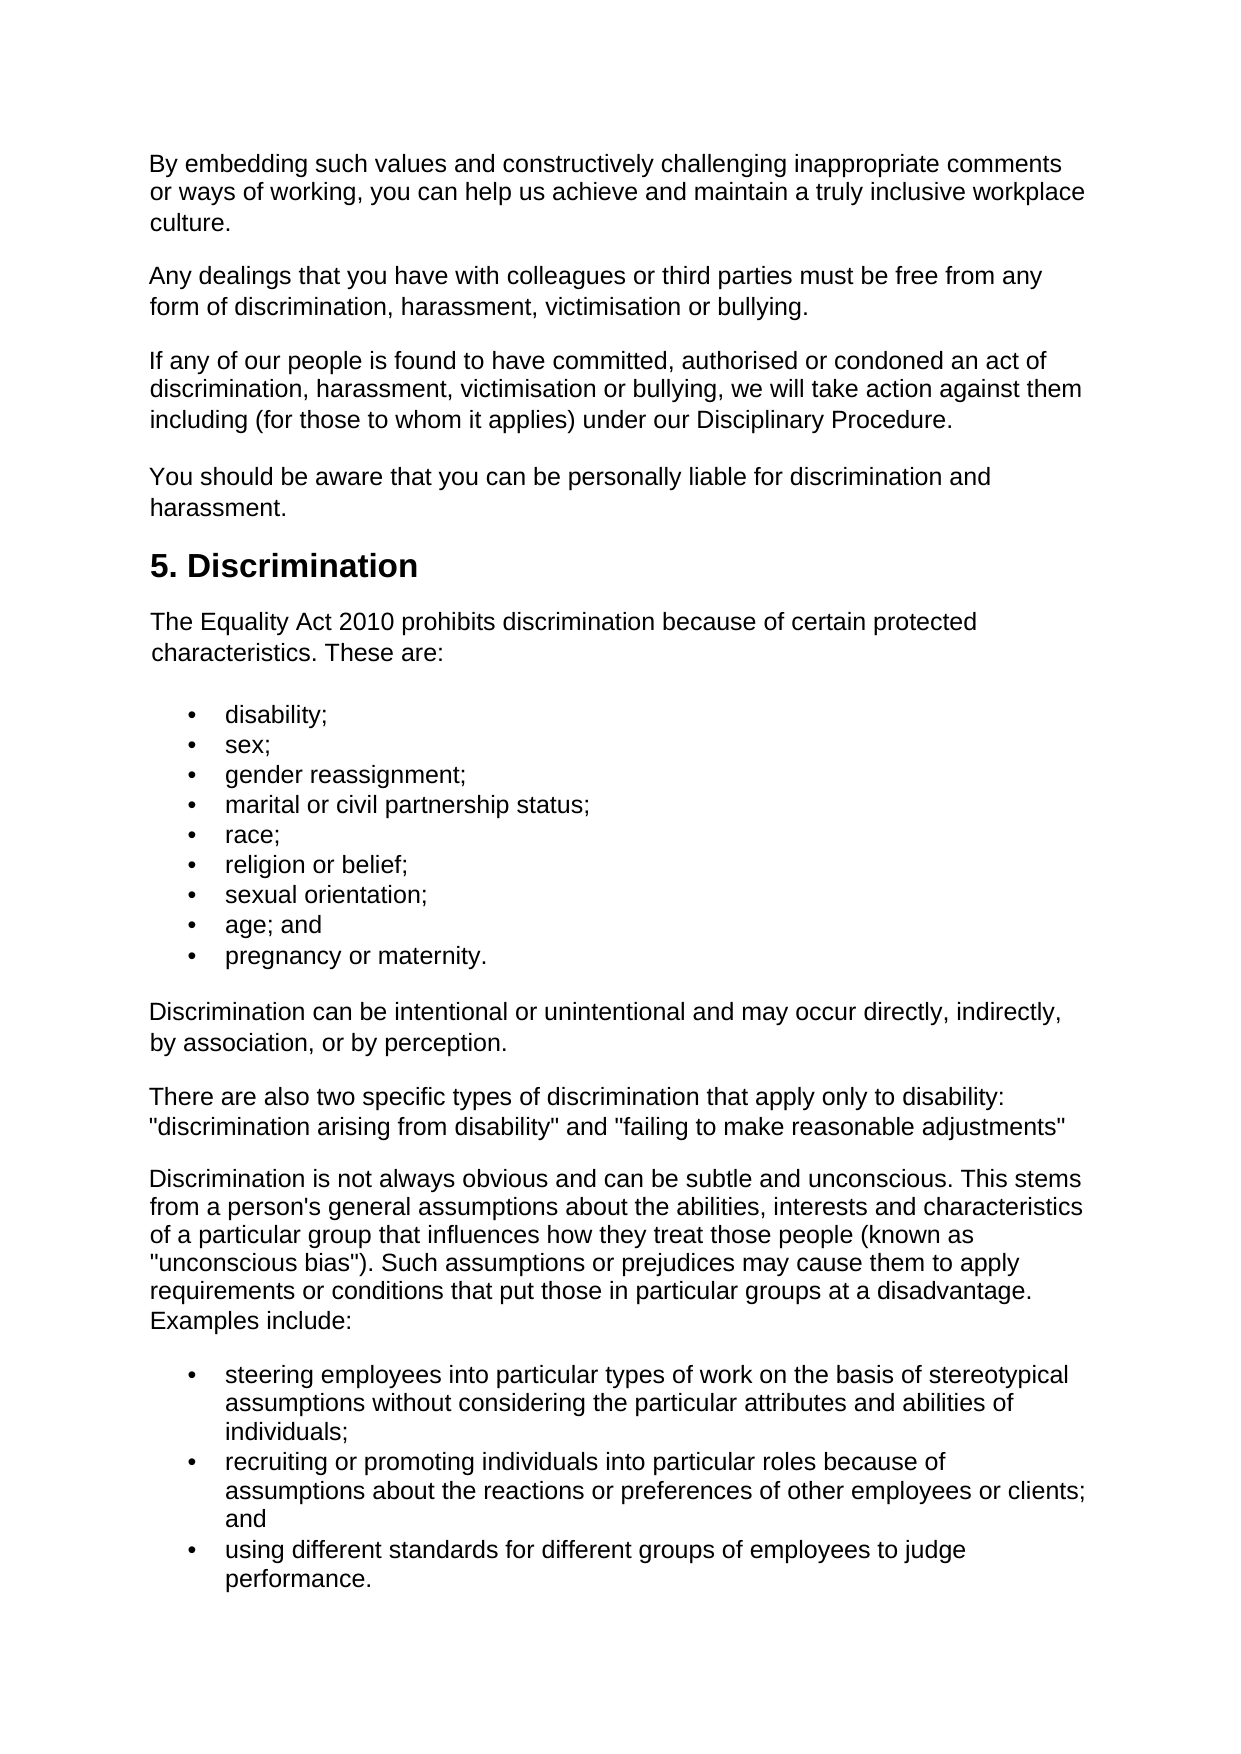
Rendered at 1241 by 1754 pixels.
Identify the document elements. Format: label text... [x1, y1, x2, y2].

text There are also two specific types of discrimination that apply only to disability: [148, 1083, 1090, 1111]
list using different standards for different groups of employees to judge performance. [187, 1536, 1090, 1594]
text Discrimination can be intentional or unintentional and may occur directly, indirectly, by association, or by perception. [148, 999, 1090, 1058]
list marital or civil partnership status; [187, 791, 1090, 819]
text "discrimination arising from disability" and "failing to make reasonable adjustments" [148, 1113, 1090, 1141]
subtitle 5. Discrimination [150, 546, 1090, 585]
list pregnancy or maternity. [187, 942, 1090, 970]
text You should be aware that you can be personally liable for discrimination and harassment. [148, 463, 1090, 523]
text The Equality Act 2010 prohibits discrimination because of certain protected characteristics. These are: [150, 608, 1090, 668]
text Any dealings that you have with colleagues or third parties must be free from any form of discrimination, harassment, victimisation or bullying. [148, 262, 1048, 322]
list sexual orientation; [187, 882, 1090, 909]
list disability; [187, 701, 1090, 729]
text By embedding such values and constructively challenging inappropriate comments or ways of working, you can help us achieve and maintain a truly inclusive workplace culture. [148, 150, 1090, 237]
list gender reassignment; [187, 761, 1090, 789]
list steering employees into particular types of work on the basis of stereotypical assumptions without considering the particular attributes and abilities of individuals; [187, 1361, 1090, 1446]
list race; [187, 821, 1090, 849]
list age; and [187, 912, 1090, 939]
text Discrimination is not always obvious and can be subtle and unconscious. This stems from a person's general assumptions about the abilities, interests and characteristics of a particular group that influences how they treat those people (known as "unconscious bias"). Such assumptions or prejudices may cause them to apply requirements or conditions that put those in particular groups at a disadvantage. Examples include: [148, 1165, 1090, 1336]
list sex; [187, 731, 1090, 759]
list religion or belief; [187, 852, 1090, 879]
text If any of our people is found to have committed, authorised or condoned an act of discrimination, harassment, victimisation or bullying, we will take action against them including (for those to whom it applies) under our Disciplinary Procedure. [148, 347, 1090, 434]
list recruiting or promoting individuals into particular roles because of assumptions about the reactions or preferences of other employees or clients; and [187, 1449, 1090, 1534]
